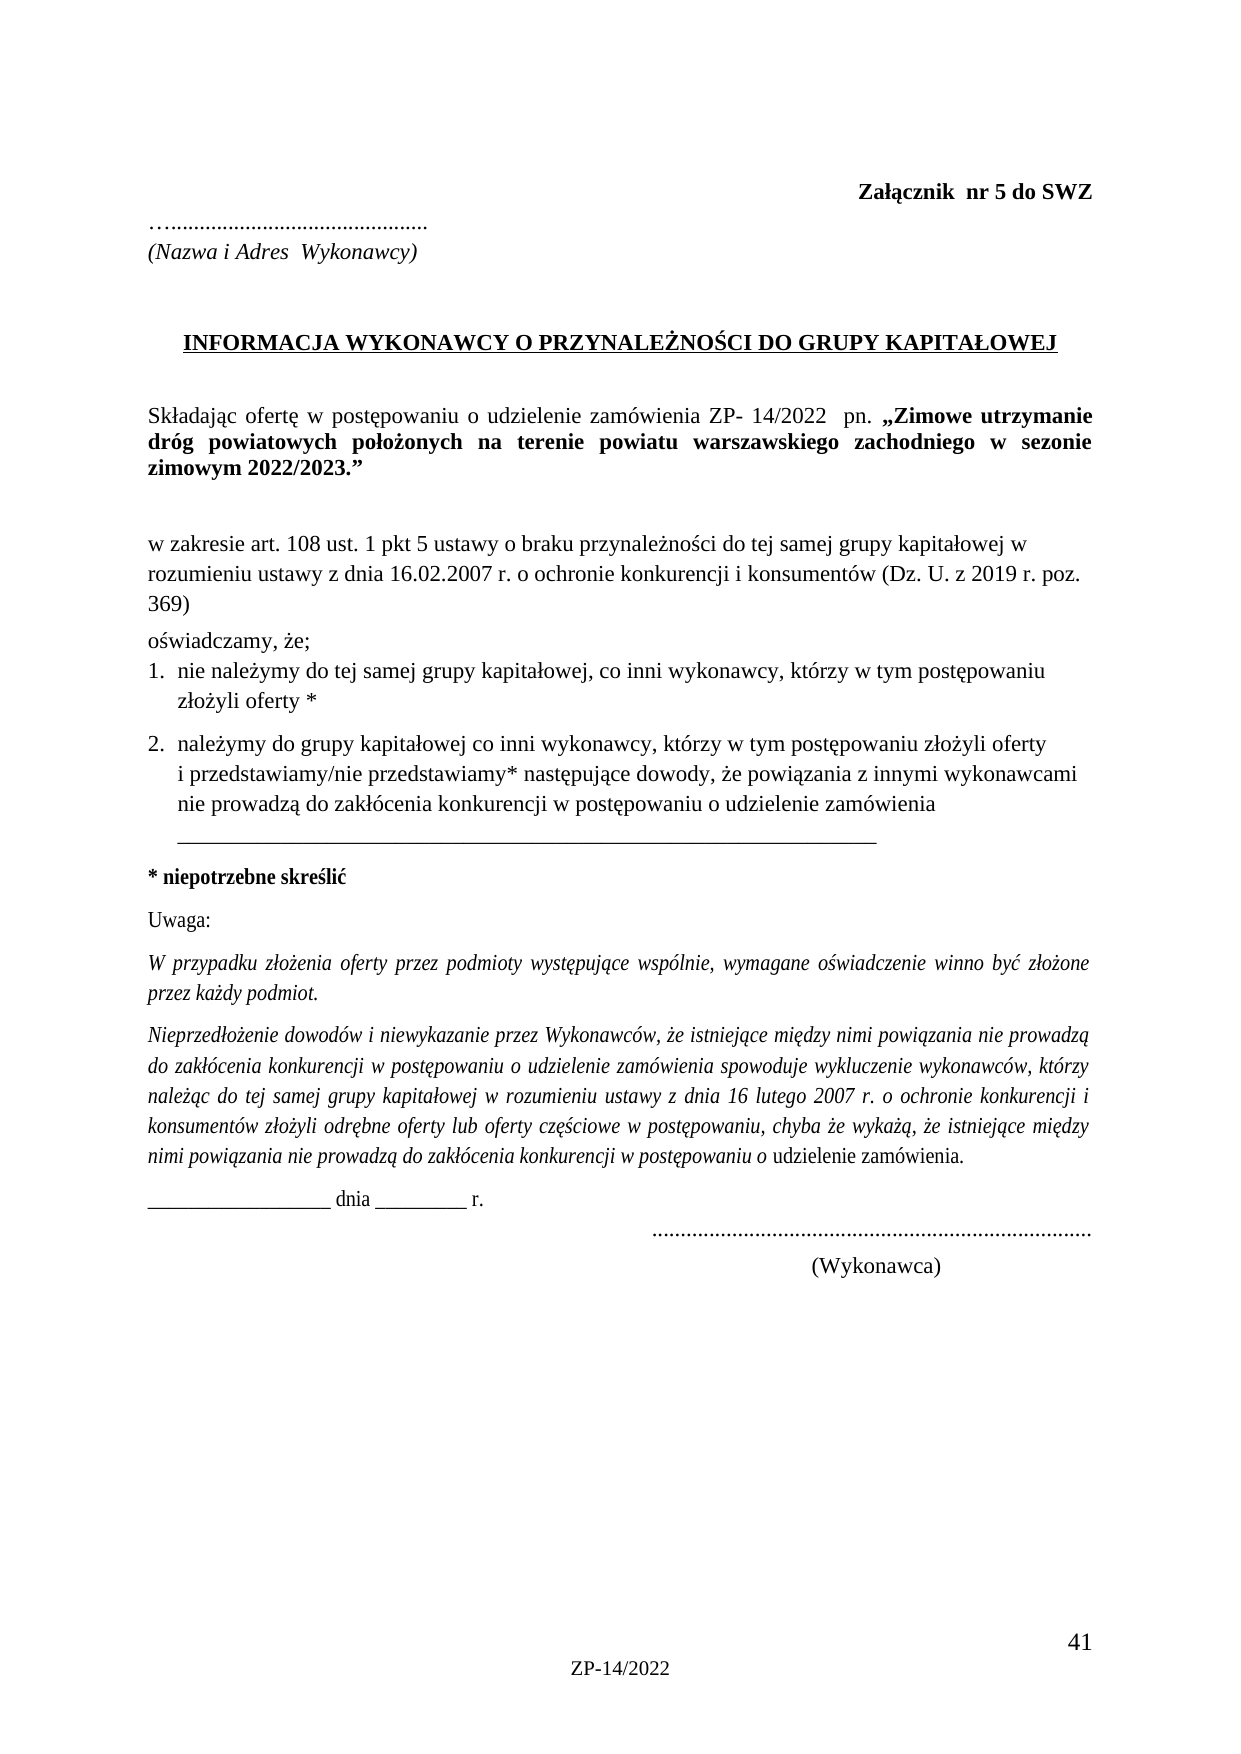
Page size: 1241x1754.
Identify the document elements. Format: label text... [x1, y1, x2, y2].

text Składając ofertę w postępowaniu o udzielenie zamówienia ZP- 14/2022 pn. „Zimowe utrzymanie dróg powiatowych położonych na terenie powiatu warszawskiego zachodniego w sezonie zimowym 2022/2023.” [148, 402, 1093, 481]
text 1. nie należymy do tej samej grupy kapitałowej, co inni wykonawcy, którzy w tym postępowaniu złożyli oferty * [148, 657, 1093, 713]
text __________________ dnia _________ r. [148, 1185, 1093, 1211]
text 2. należymy do grupy kapitałowej co inni wykonawcy, którzy w tym postępowaniu złożyli oferty i przedstawiamy/nie przedstawiamy* następujące dowody, że powiązania z innymi wykonawcami nie prowadzą do zakłócenia konkurencji w postępowaniu o udzielenie zamówienia _____________________________________________________________ [148, 730, 1093, 847]
text Nieprzedłożenie dowodów i niewykazanie przez Wykonawców, że istniejące między nimi powiązania nie prowadzą do zakłócenia konkurencji w postępowaniu o udzielenie zamówienia spowoduje wykluczenie wykonawców, którzy należąc do tej samej grupy kapitałowej w rozumieniu ustawy z dnia 16 lutego 2007 r. o ochronie konkurencji i konsumentów złożyli odrębne oferty lub oferty częściowe w postępowaniu, chyba że wykażą, że istniejące między nimi powiązania nie prowadzą do zakłócenia konkurencji w postępowaniu o udzielenie zamówienia. [148, 1021, 1093, 1169]
text Uwaga: [148, 906, 1093, 932]
text oświadczamy, że; [148, 627, 1093, 653]
text w zakresie art. 108 ust. 1 pkt 5 ustawy o braku przynależności do tej samej grupy kapitałowej w rozumieniu ustawy z dnia 16.02.2007 r. o ochronie konkurencji i konsumentów (Dz. U. z 2019 r. poz. 369) [148, 530, 1093, 617]
text * niepotrzebne skreślić [148, 863, 1093, 889]
text INFORMACJA WYKONAWCY O PRZYNALEŻNOŚCI DO GRUPY KAPITAŁOWEJ [148, 329, 1093, 355]
text Załącznik nr 5 do SWZ [148, 178, 1093, 204]
text W przypadku złożenia oferty przez podmioty występujące wspólnie, wymagane oświadczenie winno być złożone przez każdy podmiot. [148, 948, 1093, 1005]
text …............................................. (Nazwa i Adres Wykonawcy) [148, 208, 1093, 264]
text (Wykonawca) [590, 1252, 1093, 1278]
text ............................................................................. [148, 1215, 1093, 1242]
